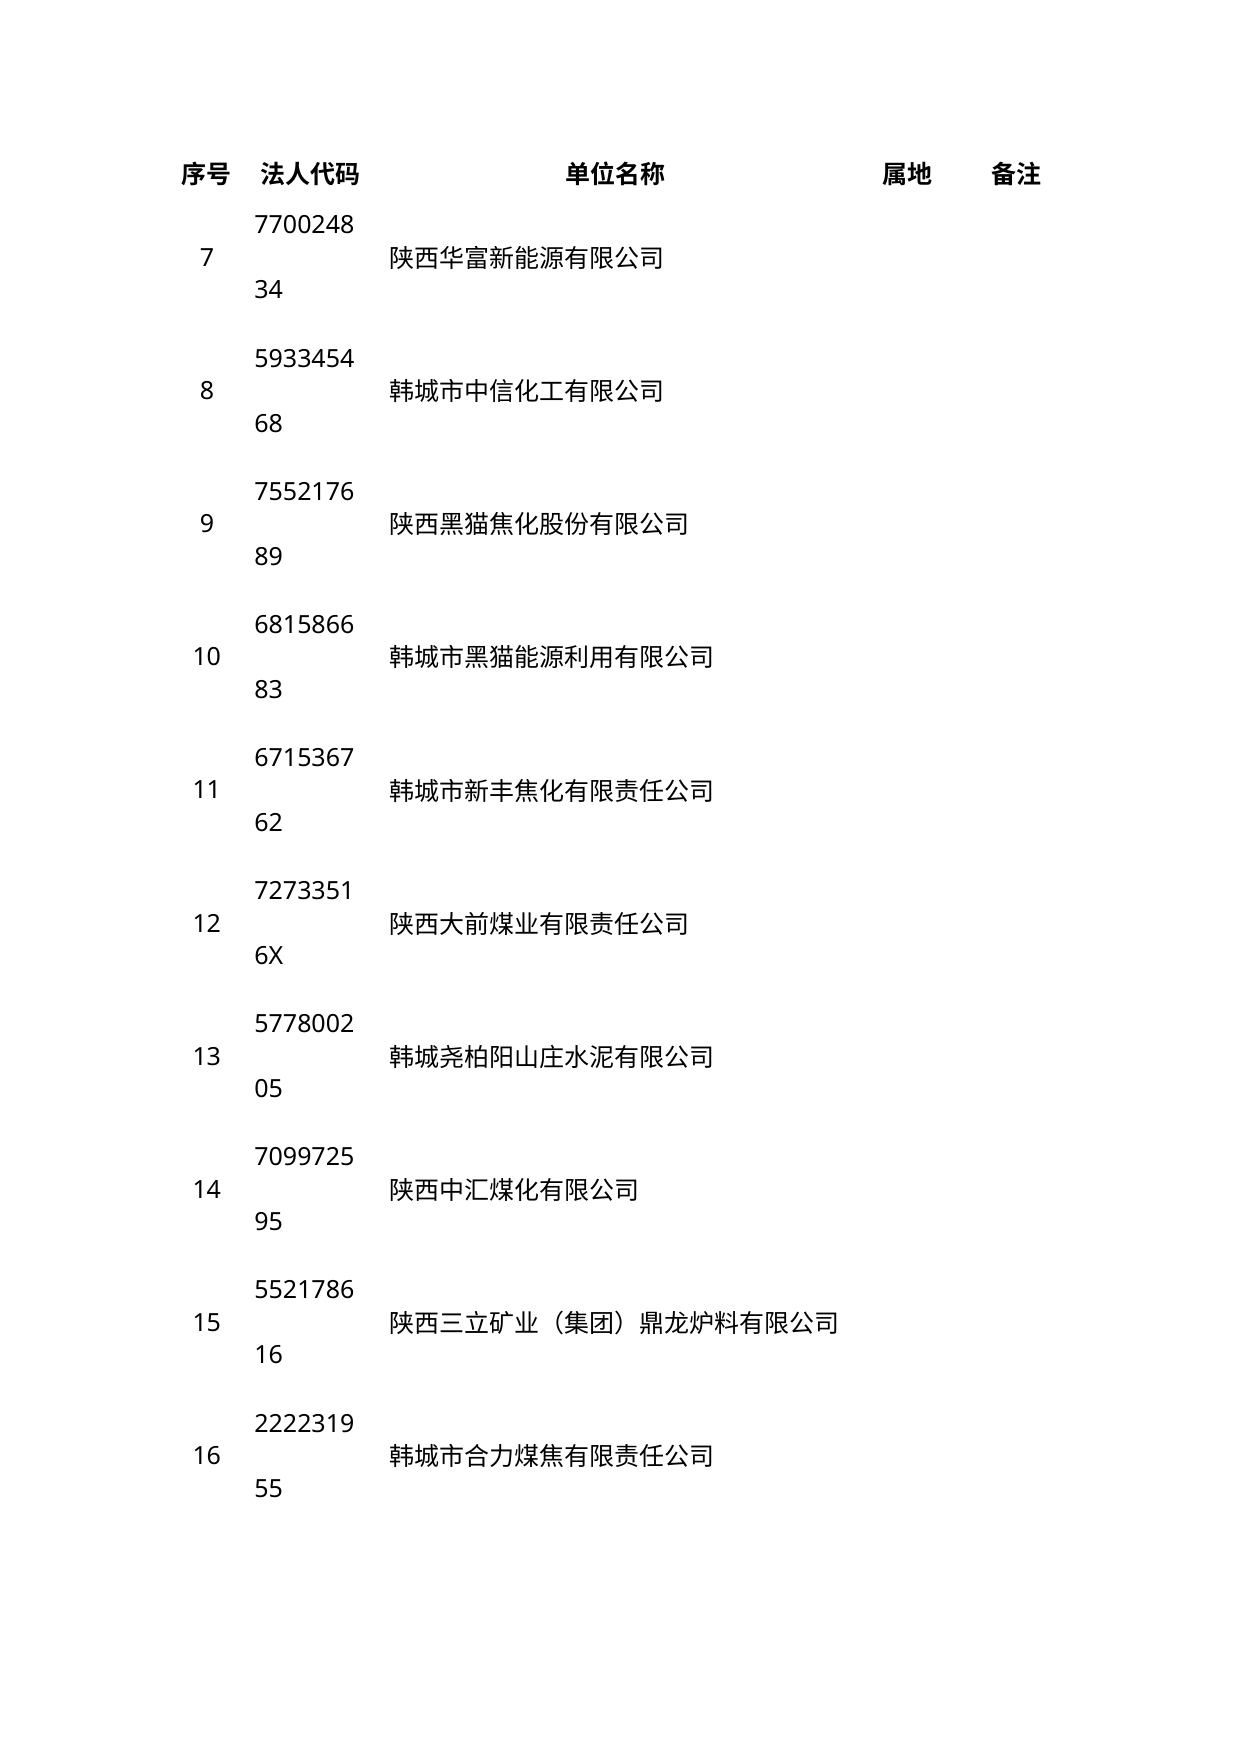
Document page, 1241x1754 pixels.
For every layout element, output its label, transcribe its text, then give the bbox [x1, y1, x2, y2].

table_header 单位名称 [378, 162, 853, 190]
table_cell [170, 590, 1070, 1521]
table_header 法人代码 [243, 162, 378, 190]
table_header 备注 [962, 162, 1070, 190]
table_header 属地 [853, 162, 962, 190]
table_header 序号 [170, 162, 243, 190]
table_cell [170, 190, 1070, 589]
